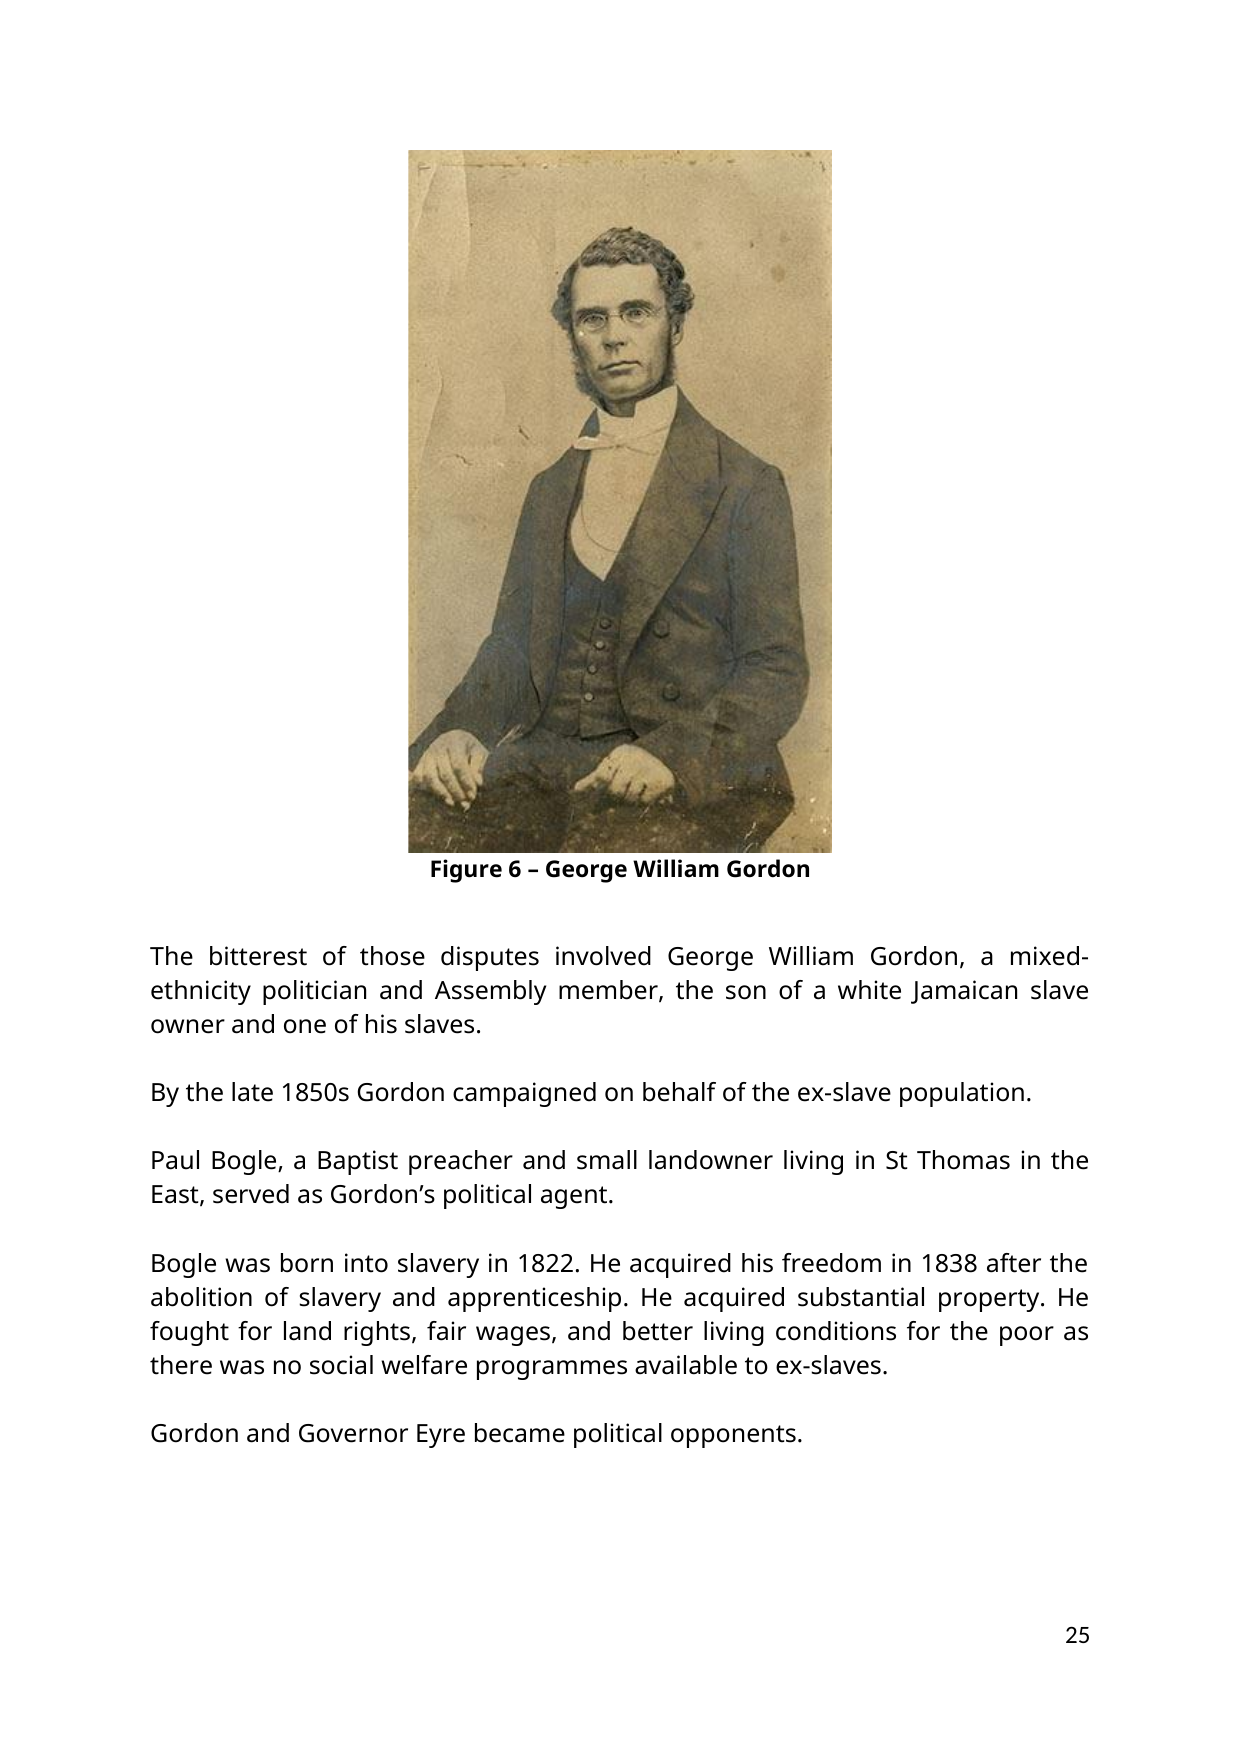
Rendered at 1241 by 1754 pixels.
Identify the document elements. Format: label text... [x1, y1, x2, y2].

picture [408, 150, 832, 853]
text Gordon and Governor Eyre became political opponents. [150, 1416, 1090, 1449]
text The bitterest of those disputes involved George William Gordon, a mixed-ethnicity politician and Assembly member, the son of a white Jamaican slave owner and one of his slaves. [150, 939, 1090, 1041]
text Paul Bogle, a Baptist preacher and small landowner living in St Thomas in the East, served as Gordon’s political agent. [150, 1143, 1090, 1211]
text Bogle was born into slavery in 1822. He acquired his freedom in 1838 after the abolition of slavery and apprenticeship. He acquired substantial property. He fought for land rights, fair wages, and better living conditions for the poor as there was no social welfare programmes available to ex-slaves. [150, 1245, 1090, 1381]
text By the late 1850s Gordon campaigned on behalf of the ex-slave population. [150, 1075, 1090, 1109]
text Figure 6 – George William Gordon [150, 852, 1090, 884]
